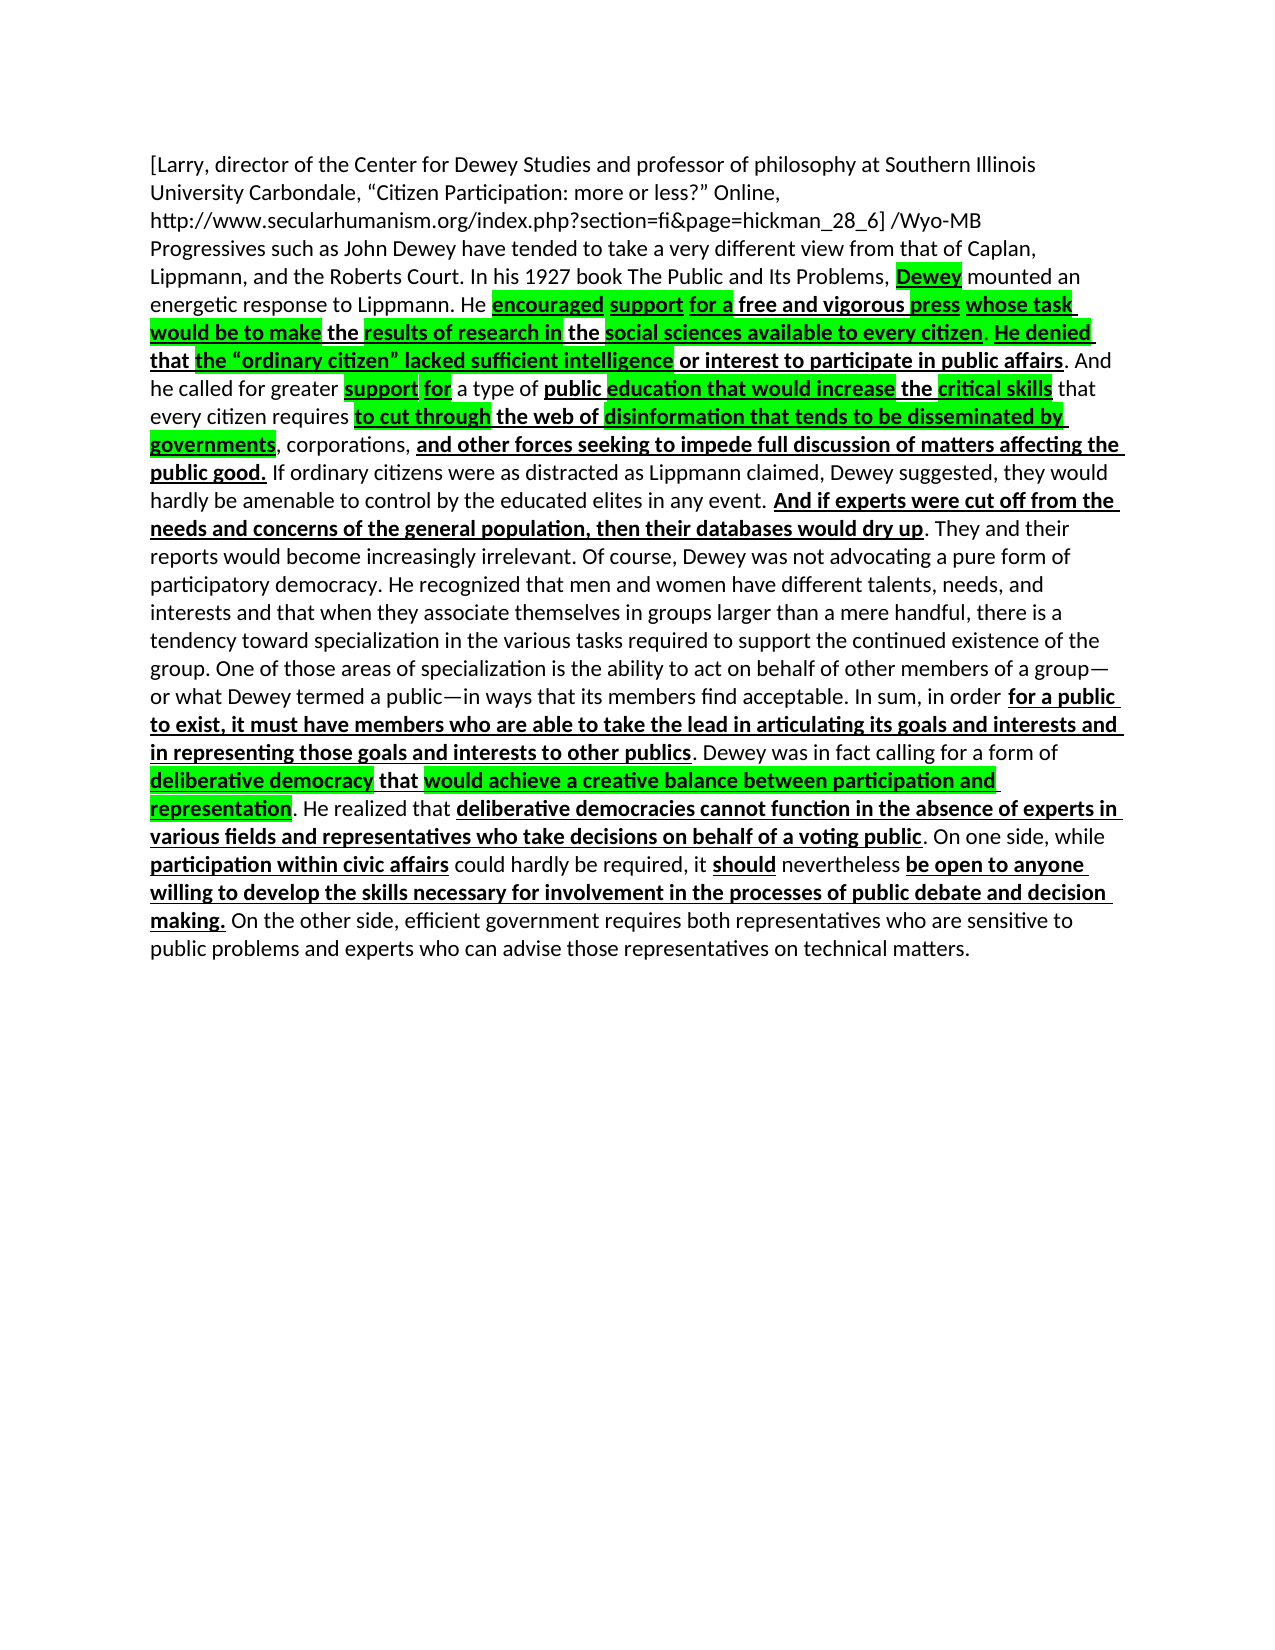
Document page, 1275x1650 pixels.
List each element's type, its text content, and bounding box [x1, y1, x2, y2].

text [Larry, director of the Center for Dewey Studies and professor of philosophy at Southern Illinois University Carbondale, “Citizen Participation: more or less?” Online, http://www.secularhumanism.org/index.php?section=fi&page=hickman_28_6] /Wyo-MB [150, 150, 1125, 234]
text Progressives such as John Dewey have tended to take a very different view from that of Caplan, Lippmann, and the Roberts Court. In his 1927 book The Public and Its Problems, Dewey mounted an energetic response to Lippmann. He encouraged support for a free and vigorous press whose task would be to make the results of research in the social sciences available to every citizen. He denied that the “ordinary citizen” lacked sufficient intelligence or interest to participate in public affairs. And he called for greater support for a type of public education that would increase the critical skills that every citizen requires to cut through the web of disinformation that tends to be disseminated by governments, corporations, and other forces seeking to impede full discussion of matters affecting the public good. If ordinary citizens were as distracted as Lippmann claimed, Dewey suggested, they would hardly be amenable to control by the educated elites in any event. And if experts were cut off from the needs and concerns of the general population, then their databases would dry up. They and their reports would become increasingly irrelevant. Of course, Dewey was not advocating a pure form of participatory democracy. He recognized that men and women have different talents, needs, and interests and that when they associate themselves in groups larger than a mere handful, there is a tendency toward specialization in the various tasks required to support the continued existence of the group. One of those areas of specialization is the ability to act on behalf of other members of a group—or what Dewey termed a public—in ways that its members find acceptable. In sum, in order for a public to exist, it must have members who are able to take the lead in articulating its goals and interests and in representing those goals and interests to other publics. Dewey was in fact calling for a form of deliberative democracy that would achieve a creative balance between participation and representation. He realized that deliberative democracies cannot function in the absence of experts in various fields and representatives who take decisions on behalf of a voting public. On one side, while participation within civic affairs could hardly be required, it should nevertheless be open to anyone willing to develop the skills necessary for involvement in the processes of public debate and decision making. On the other side, efficient government requires both representatives who are sensitive to public problems and experts who can advise those representatives on technical matters. [150, 234, 1125, 963]
